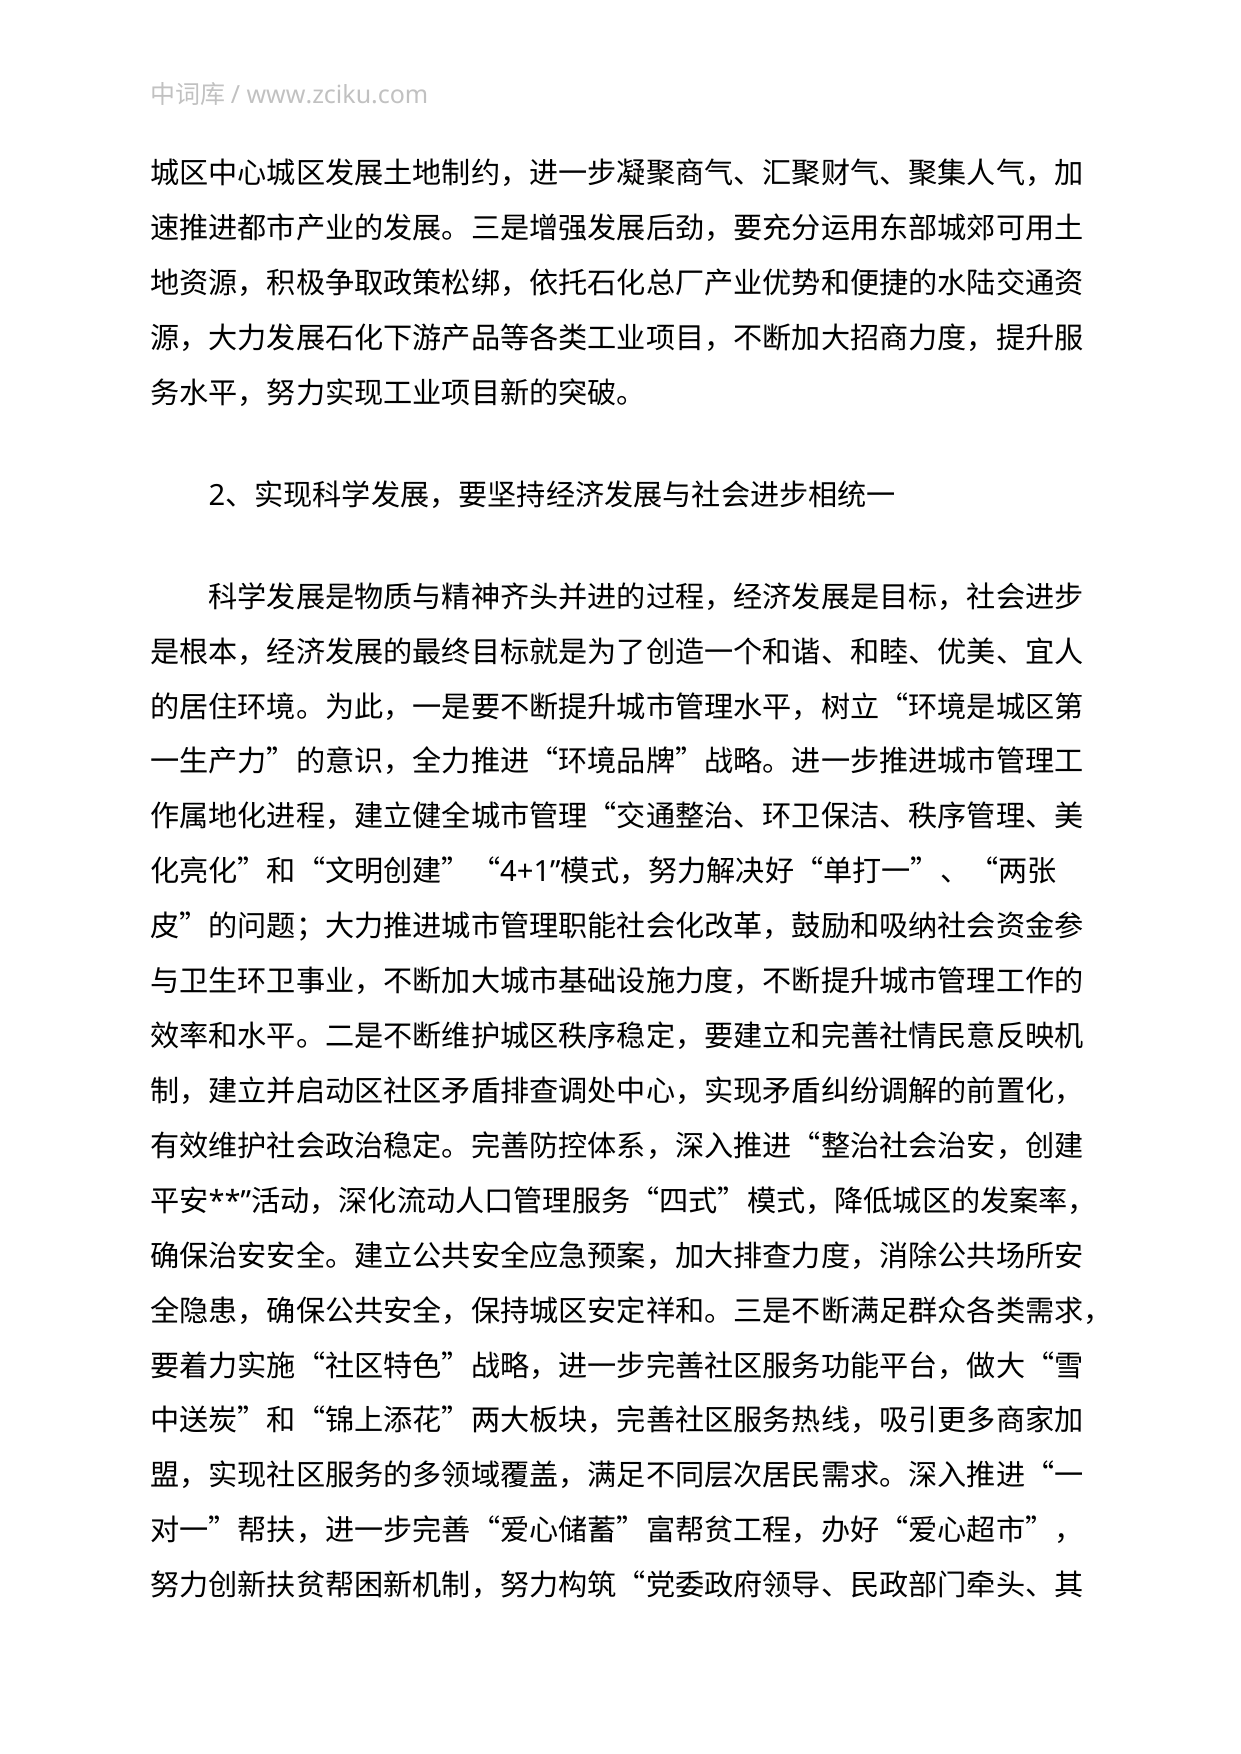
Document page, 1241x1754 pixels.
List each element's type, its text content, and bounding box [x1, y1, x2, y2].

text 2、实现科学发展，要坚持经济发展与社会进步相统一 [150, 471, 1090, 514]
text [150, 573, 1090, 1604]
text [150, 150, 1090, 412]
